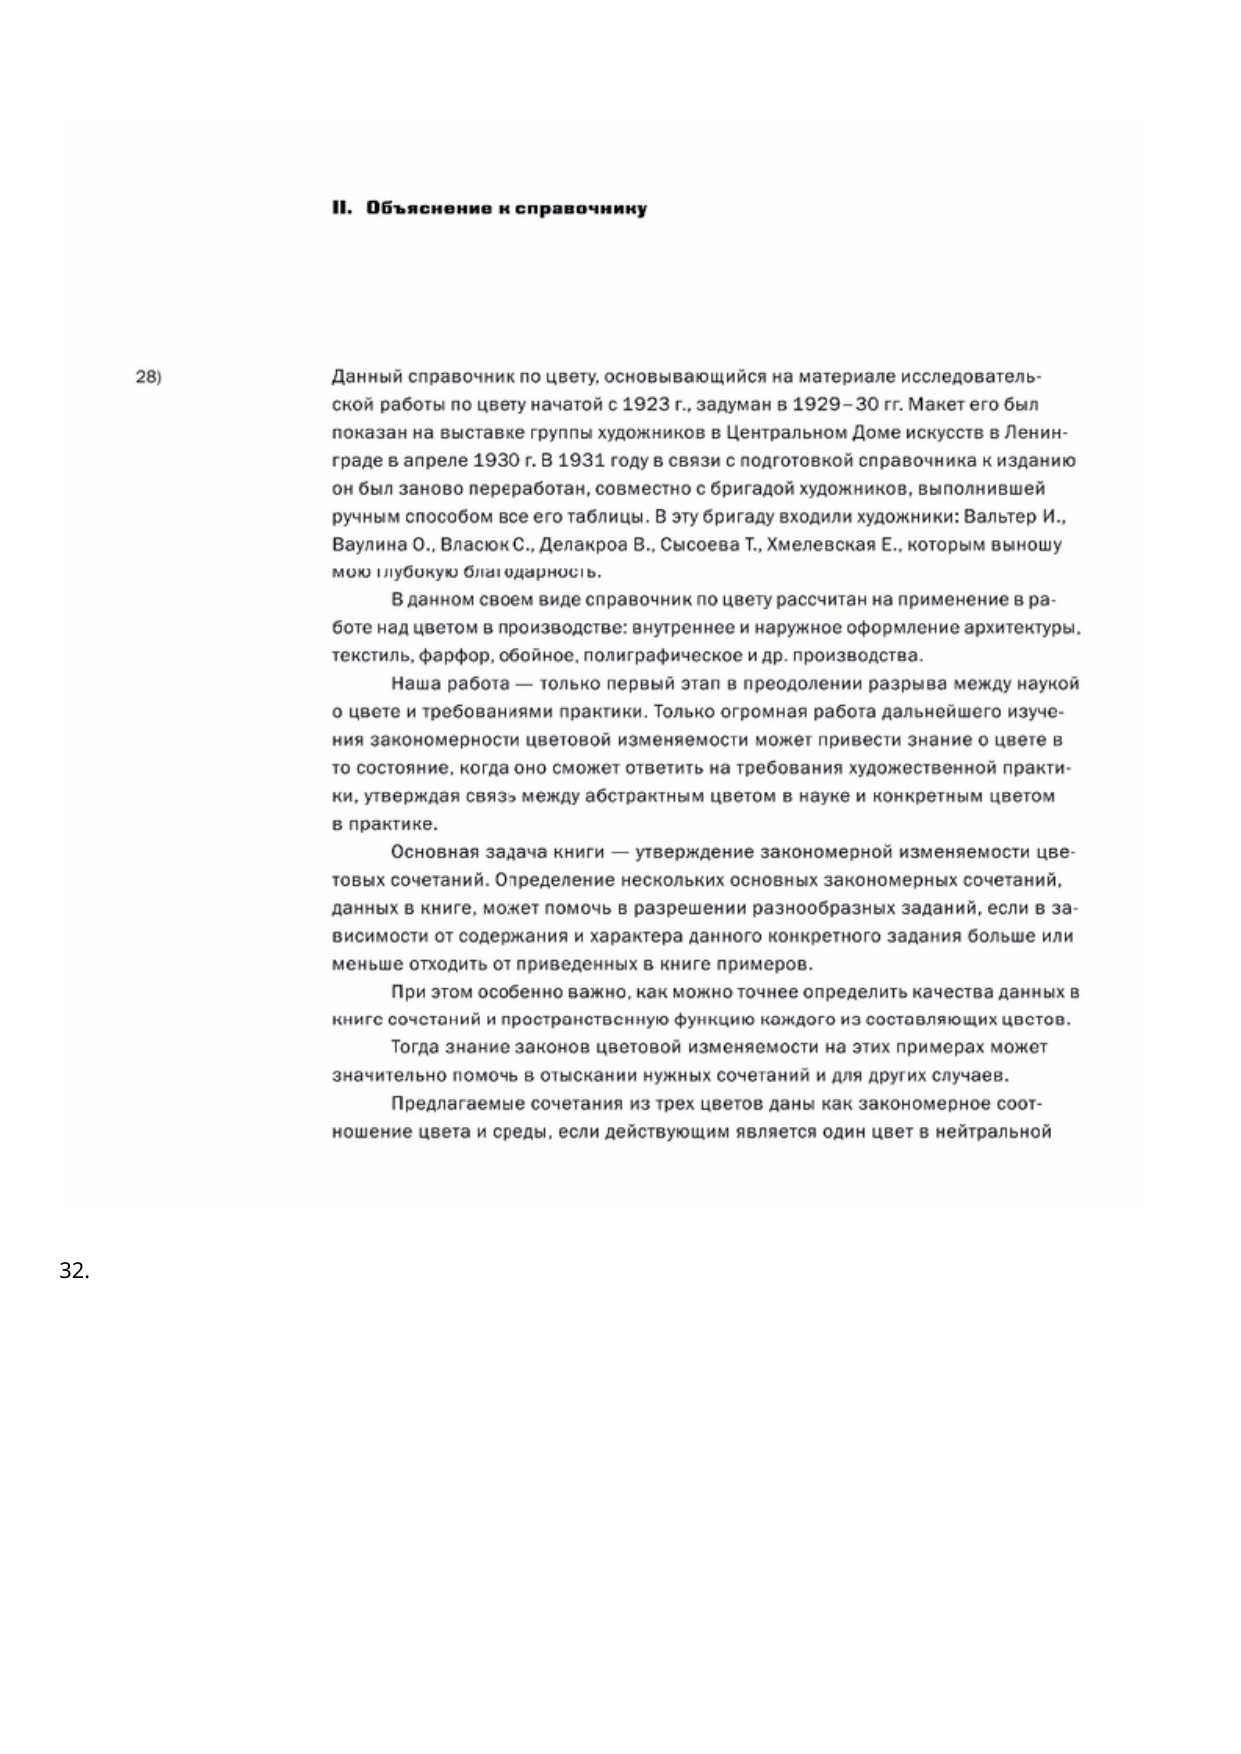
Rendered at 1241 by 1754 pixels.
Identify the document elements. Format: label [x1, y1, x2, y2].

picture [59, 118, 1148, 1212]
text [59, 118, 1152, 1285]
